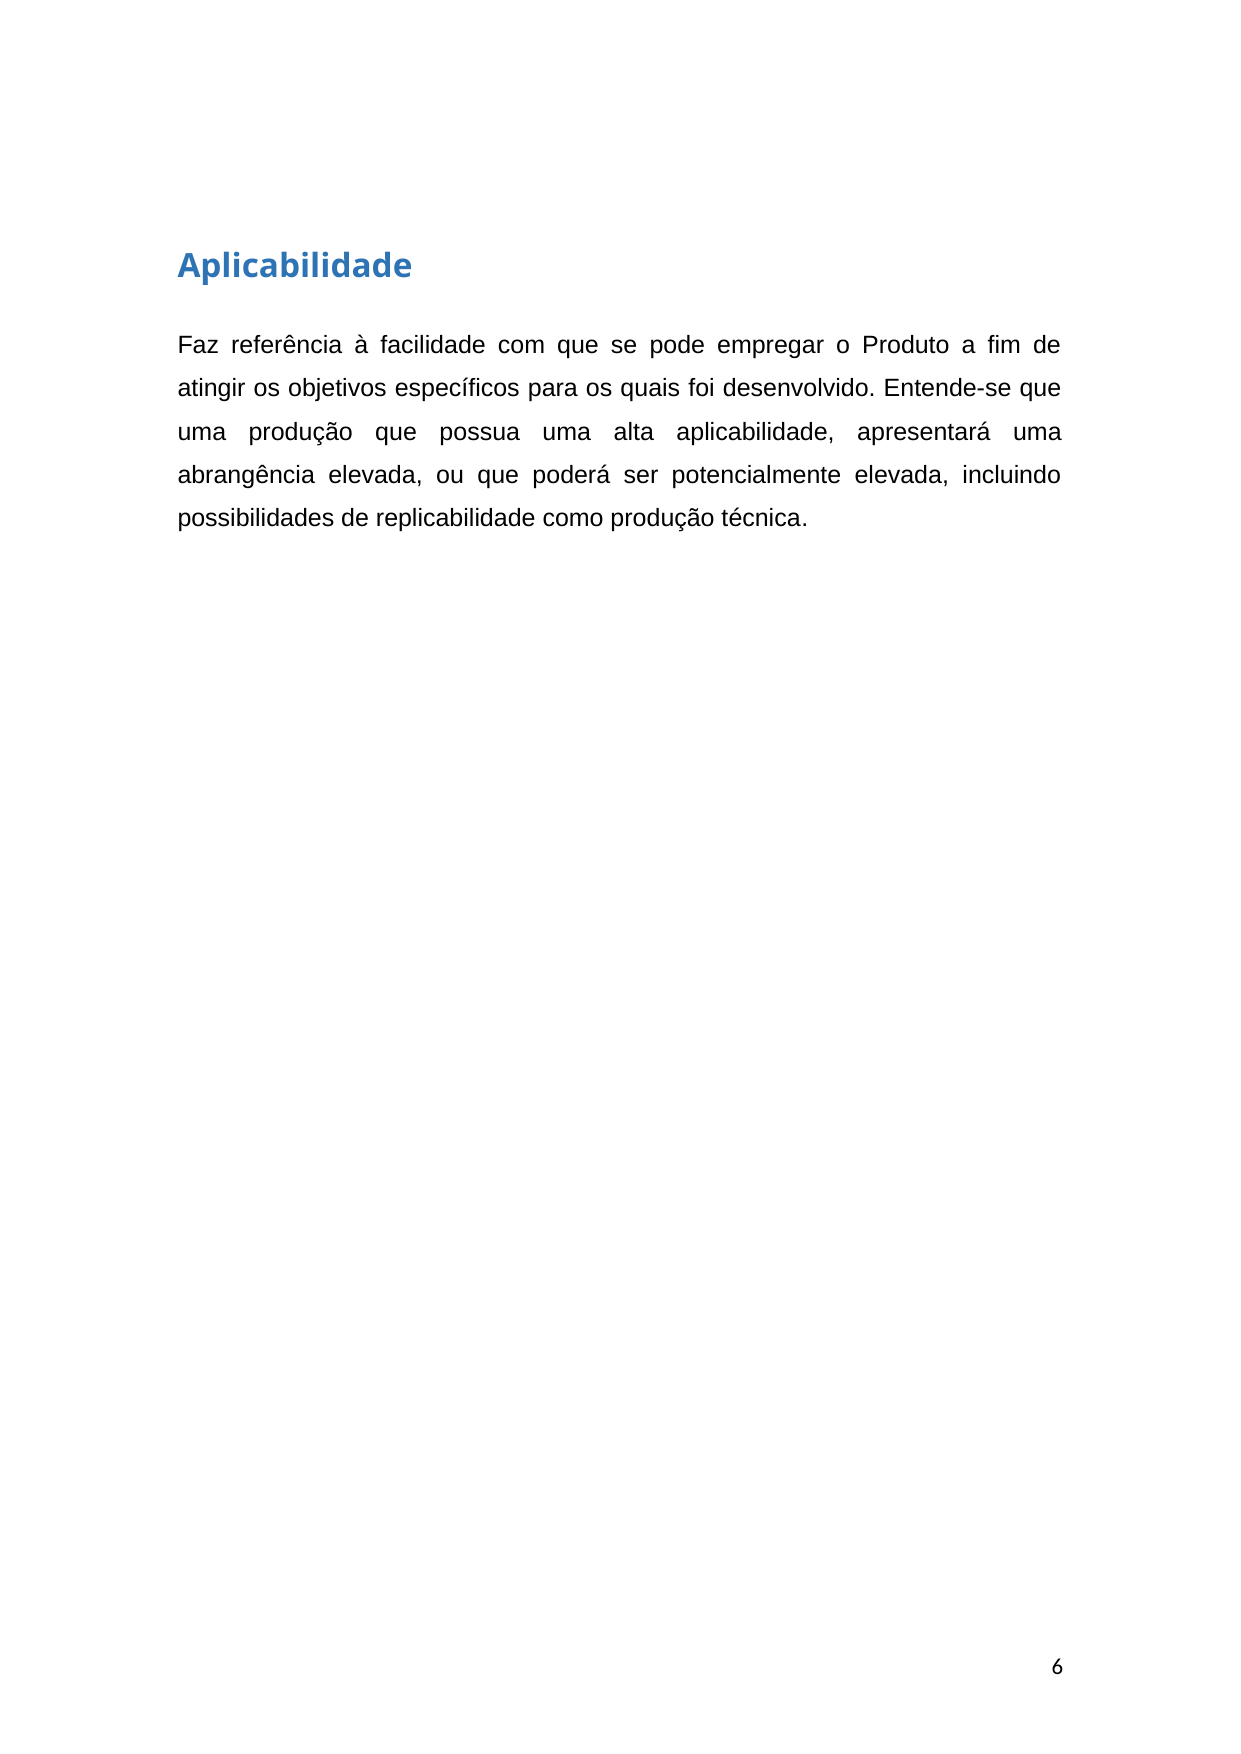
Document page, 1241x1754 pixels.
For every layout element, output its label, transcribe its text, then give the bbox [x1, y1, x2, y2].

text Faz referência à facilidade com que se pode empregar o Produto a fim de atingir os objetivos específicos para os quais foi desenvolvido. Entende-se que uma produção que possua uma alta aplicabilidade, apresentará uma abrangência elevada, ou que poderá ser potencialmente elevada, incluindo possibilidades de replicabilidade como produção técnica. [177, 330, 1063, 532]
text Aplicabilidade [177, 241, 1063, 287]
